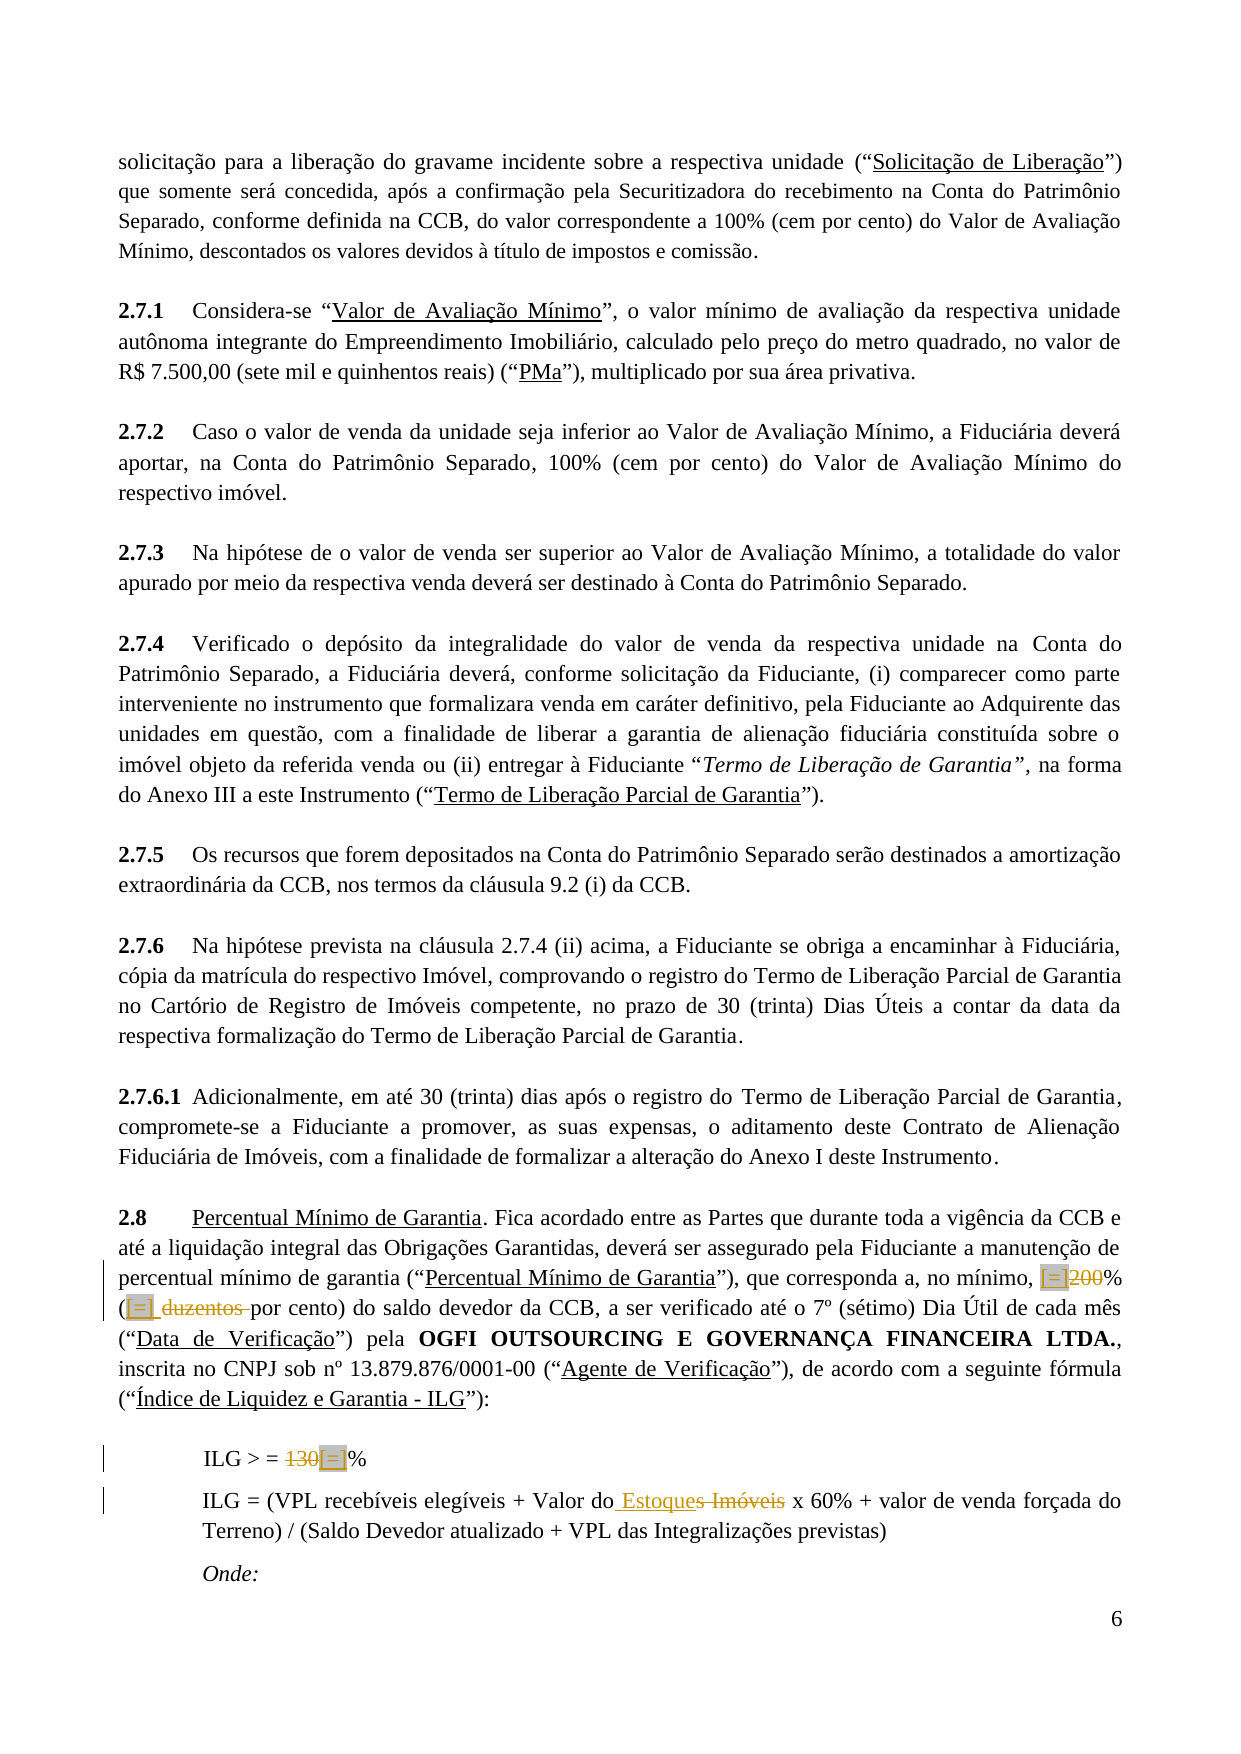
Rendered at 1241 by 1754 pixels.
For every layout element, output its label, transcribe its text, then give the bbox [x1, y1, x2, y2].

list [118, 148, 1122, 263]
list 2.7.3 Na hipótese de o valor de venda ser superior ao Valor de Avaliação Mínimo, a totalidade do valor apurado por meio da respectiva venda deverá ser destinado à Conta do Patrimônio Separado. [118, 539, 1122, 596]
list 2.8 Percentual Mínimo de Garantia. Fica acordado entre as Partes que durante toda a vigência da CCB e até a liquidação integral das Obrigações Garantidas, deverá ser assegurado pela Fiduciante a manutenção de percentual mínimo de garantia (“Percentual Mínimo de Garantia”), que corresponda a, no mínimo, % (por cento) do saldo devedor da CCB, a ser verificado até o 7º (sétimo) Dia Útil de cada mês (“Data de Verificação”) pela OGFI OUTSOURCING E GOVERNANÇA FINANCEIRA LTDA., inscrita no CNPJ sob nº 13.879.876/0001-00 (“Agente de Verificação”), de acordo com a seguinte fórmula (“Índice de Liquidez e Garantia - ILG”): [118, 1204, 1122, 1411]
list ILG > = % [347, 1445, 1122, 1472]
list 2.7.2 Caso o valor de venda da unidade seja inferior ao Valor de Avaliação Mínimo, a Fiduciária deverá aportar, na Conta do Patrimônio Separado, 100% (cem por cento) do Valor de Avaliação Mínimo do respectivo imóvel. [118, 418, 1122, 505]
list 2.7.5 Os recursos que forem depositados na Conta do Patrimônio Separado serão destinados a amortização extraordinária da CCB, nos termos da cláusula 9.2 (i) da CCB. [118, 841, 1122, 898]
list ILG > = % [118, 1445, 319, 1472]
list 2.7.1 Considera-se “Valor de Avaliação Mínimo”, o valor mínimo de avaliação da respectiva unidade autônoma integrante do Empreendimento Imobiliário, calculado pelo preço do metro quadrado, no valor de R$ 7.500,00 (sete mil e quinhentos reais) (“PMa”), multiplicado por sua área privativa. [118, 297, 1122, 384]
list 2.7.6.1 Adicionalmente, em até 30 (trinta) dias após o registro do Termo de Liberação Parcial de Garantia, compromete-se a Fiduciante a promover, as suas expensas, o aditamento deste Contrato de Alienação Fiduciária de Imóveis, com a finalidade de formalizar a alteração do Anexo I deste Instrumento. [118, 1083, 1122, 1170]
text ILG = (VPL recebíveis elegíveis + Valor do x 60% + valor de venda forçada do Terreno) / (Saldo Devedor atualizado + VPL das Integralizações previstas) [202, 1487, 1122, 1544]
text Onde: [202, 1559, 1122, 1586]
list 2.7.6 Na hipótese prevista na cláusula 2.7.4 (ii) acima, a Fiduciante se obriga a encaminhar à Fiduciária, cópia da matrícula do respectivo Imóvel, comprovando o registro do Termo de Liberação Parcial de Garantia no Cartório de Registro de Imóveis competente, no prazo de 30 (trinta) Dias Úteis a contar da data da respectiva formalização do Termo de Liberação Parcial de Garantia. [118, 932, 1122, 1049]
list 2.7.4 Verificado o depósito da integralidade do valor de venda da respectiva unidade na Conta do Patrimônio Separado, a Fiduciária deverá, conforme solicitação da Fiduciante, (i) comparecer como parte interveniente no instrumento que formalizara venda em caráter definitivo, pela Fiduciante ao Adquirente das unidades em questão, com a finalidade de liberar a garantia de alienação fiduciária constituída sobre o imóvel objeto da referida venda ou (ii) entregar à Fiduciante “Termo de Liberação de Garantia”, na forma do Anexo III a este Instrumento (“Termo de Liberação Parcial de Garantia”). [118, 630, 1122, 807]
